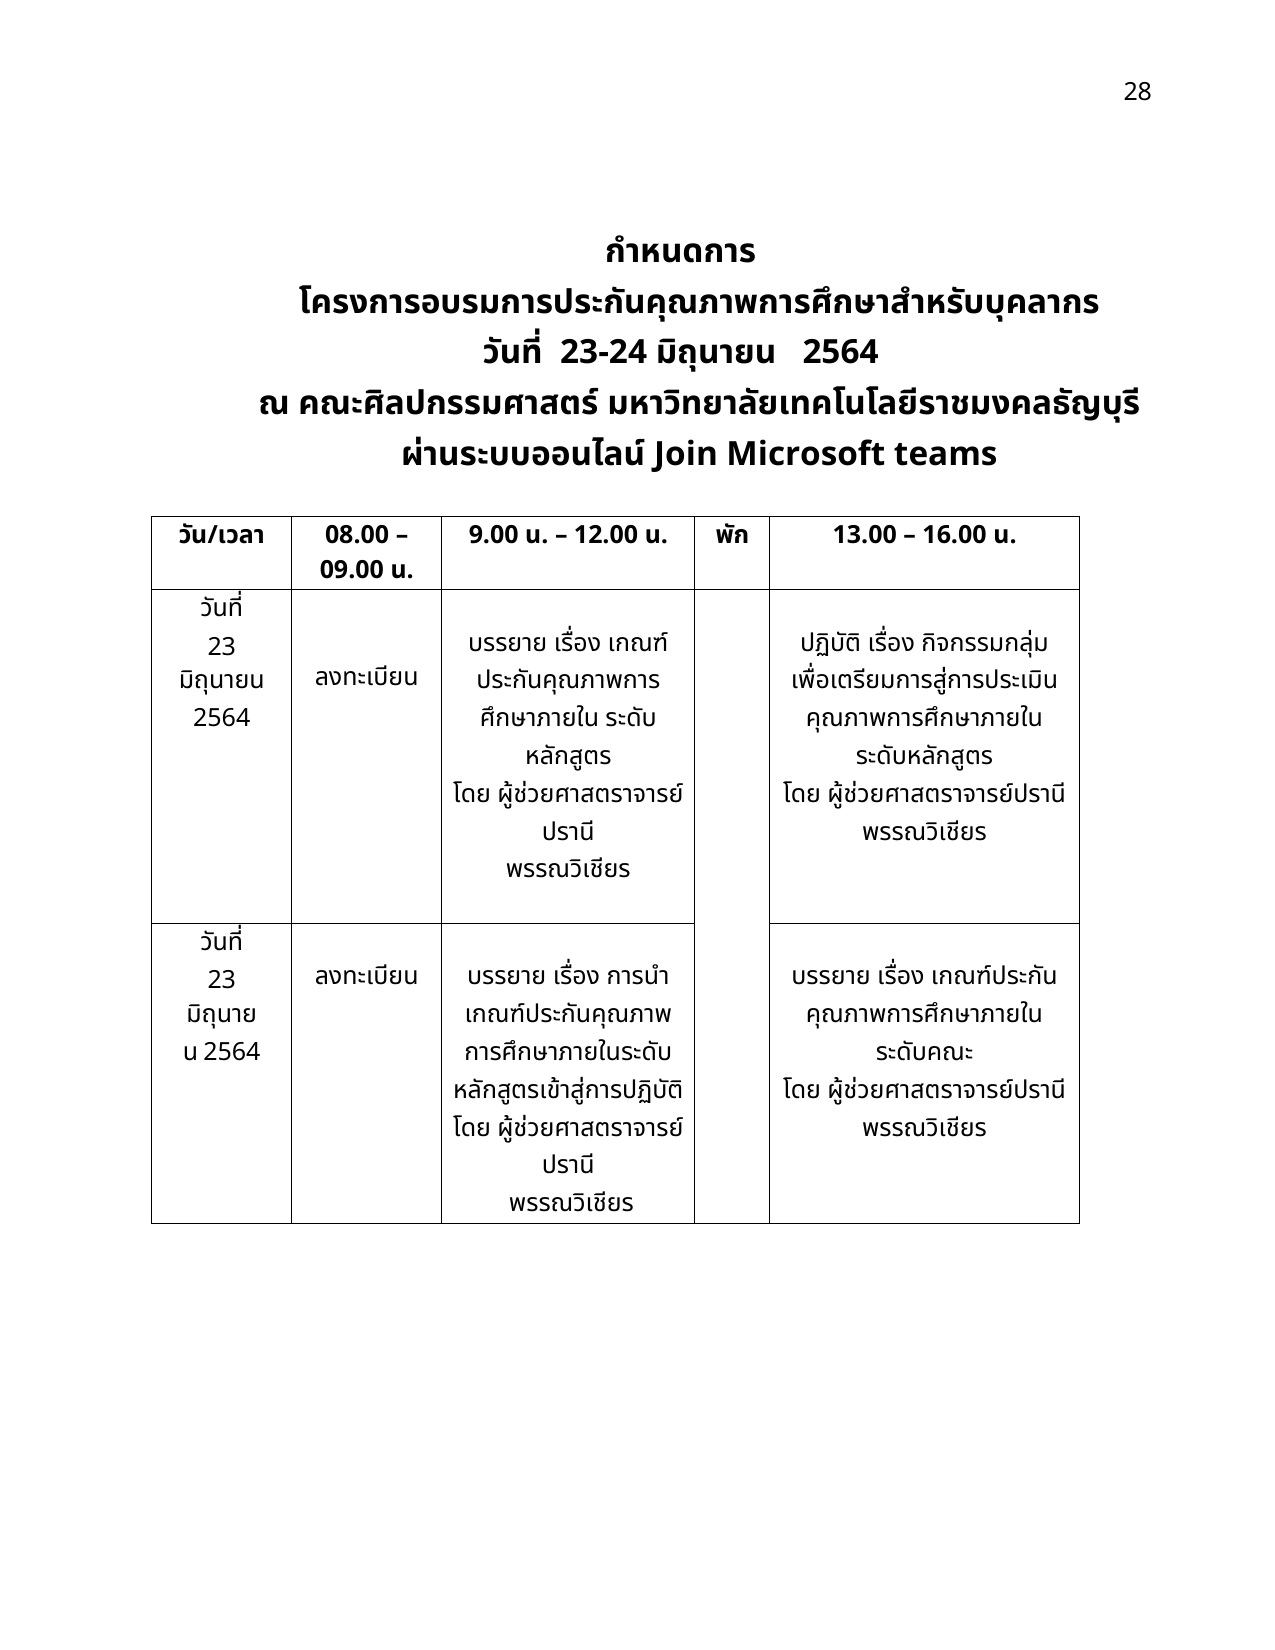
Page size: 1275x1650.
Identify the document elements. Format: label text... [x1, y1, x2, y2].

text วันที่ 23-24 มิถุนายน 2564 [209, 328, 1152, 379]
table_cell ลงทะเบียน [292, 590, 441, 923]
table_header 13.00 – 16.00 น. [770, 517, 1079, 589]
table_cell บรรยาย เรื่อง เกณฑ์ประกันคุณภาพการศึกษาภายใน ระดับคณะ โดย ผู้ช่วยศาสตราจารย์ปรานี พรรณวิเชียร [770, 924, 1079, 1223]
text กำหนดการ [209, 227, 1152, 278]
table_cell ปฏิบัติ เรื่อง กิจกรรมกลุ่มเพื่อเตรียมการสู่การประเมินคุณภาพการศึกษาภายในระดับหลักสูตร โดย ผู้ช่วยศาสตราจารย์ปรานี พรรณวิเชียร [770, 590, 1079, 923]
table_cell บรรยาย เรื่อง เกณฑ์ประกันคุณภาพการศึกษาภายใน ระดับหลักสูตร โดย ผู้ช่วยศาสตราจารย์ปรานี พรรณวิเชียร [442, 590, 694, 923]
table_header วัน/เวลา [152, 517, 291, 589]
list ผ่านระบบออนไลน์ Join Microsoft teams [247, 429, 1152, 480]
list ณ คณะศิลปกรรมศาสตร์ มหาวิทยาลัยเทคโนโลยีราชมงคลธัญบุรี [247, 379, 1152, 429]
table_header 9.00 น. – 12.00 น. [442, 517, 694, 589]
table_cell บรรยาย เรื่อง การนำเกณฑ์ประกันคุณภาพการศึกษาภายในระดับหลักสูตรเข้าสู่การปฏิบัติ โดย ผู้ช่วยศาสตราจารย์ปรานี พรรณวิเชียร [442, 924, 694, 1223]
table_cell วันที่ 23 มิถุนายน2564 [152, 924, 291, 1223]
list โครงการอบรมการประกันคุณภาพการศึกษาสำหรับบุคลากร [247, 278, 1152, 328]
table_cell วันที่ 23 มิถุนายน 2564 [152, 590, 291, 923]
table_header 08.00 – 09.00 น. [292, 517, 441, 589]
table_header พัก [695, 517, 769, 589]
table_cell [695, 590, 769, 1223]
table_cell ลงทะเบียน [292, 924, 441, 1223]
